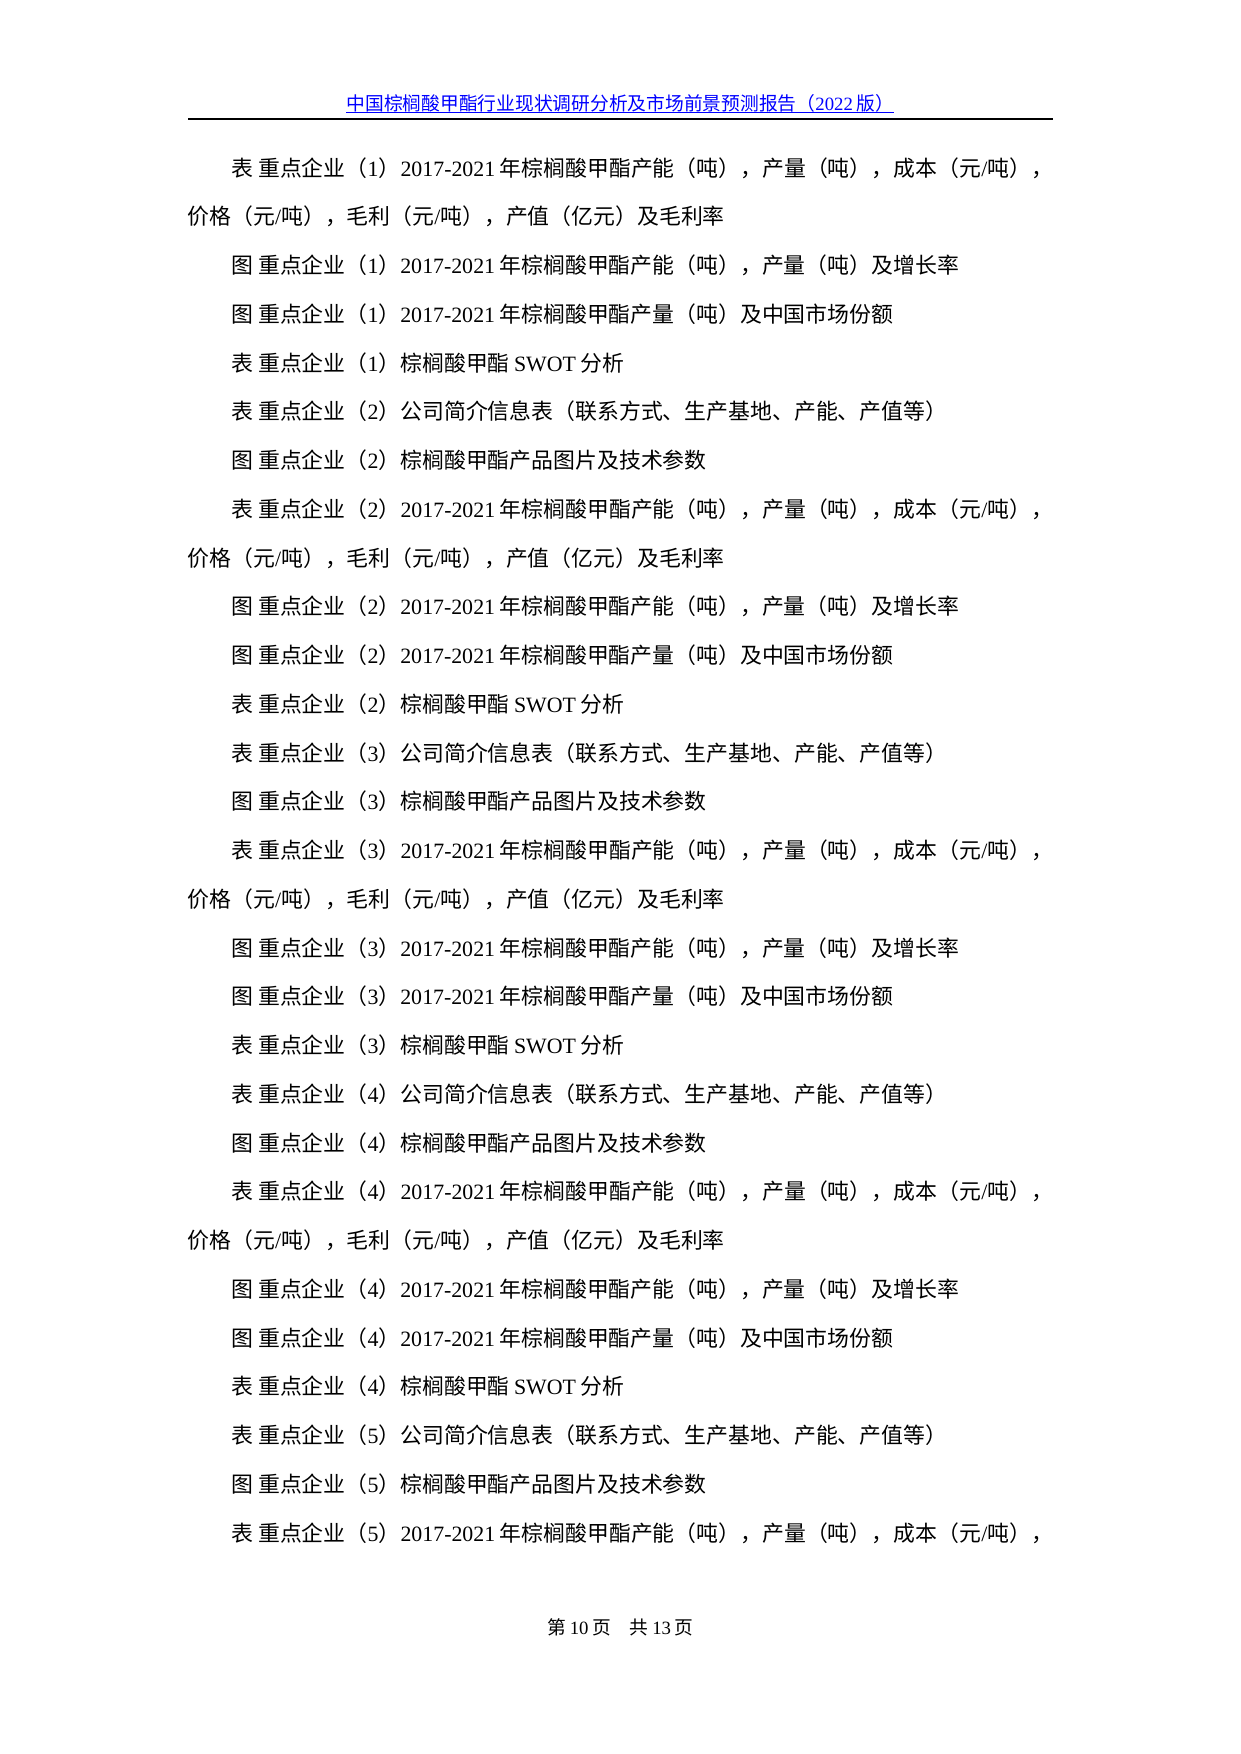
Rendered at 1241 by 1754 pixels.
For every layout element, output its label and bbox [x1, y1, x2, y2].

text [187, 150, 1053, 1548]
